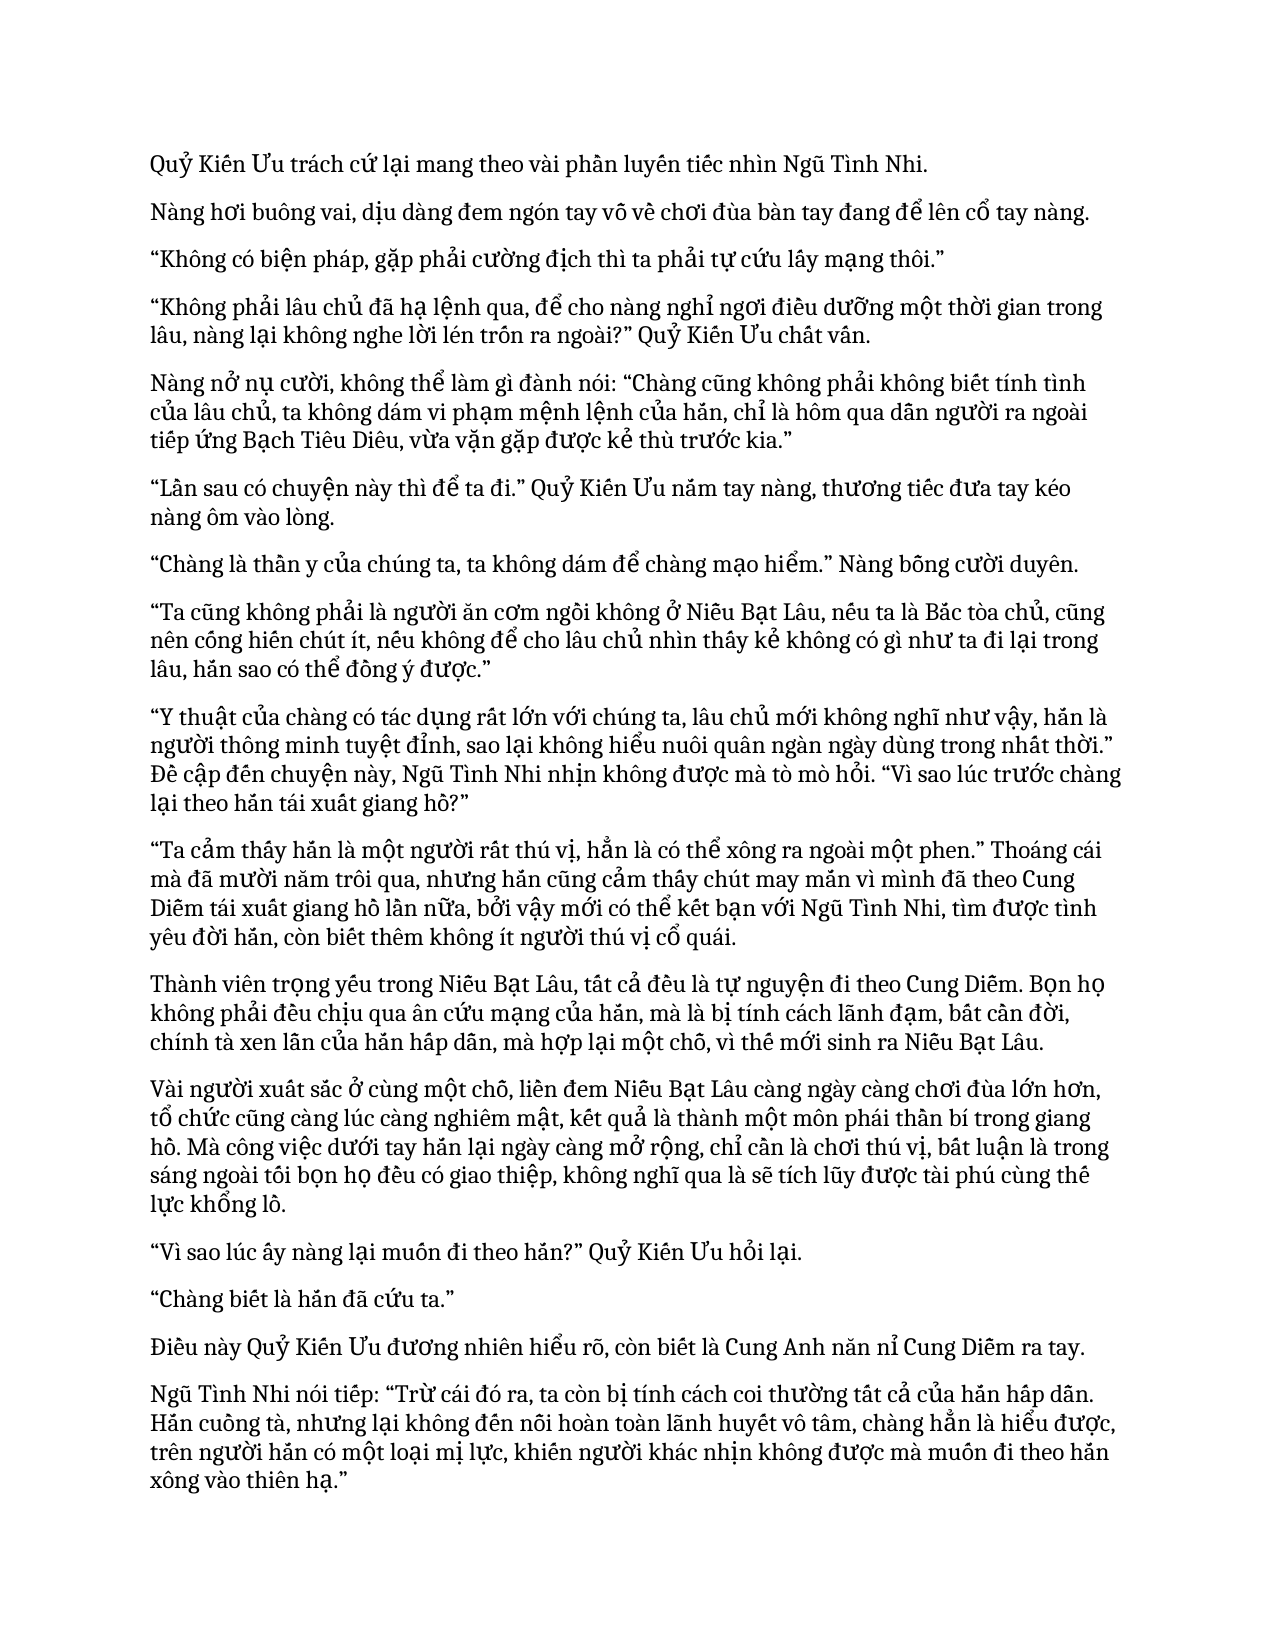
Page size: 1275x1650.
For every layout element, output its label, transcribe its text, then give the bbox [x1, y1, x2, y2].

text “Lần sau có chuyện này thì để ta đi.” Quỷ Kiến Ưu nắm tay nàng, thương tiếc đưa tay kéo nàng ôm vào lòng. [150, 474, 1125, 531]
text Nàng nở nụ cười, không thể làm gì đành nói: “Chàng cũng không phải không biết tính tình của lâu chủ, ta không dám vi phạm mệnh lệnh của hắn, chỉ là hôm qua dẫn người ra ngoài tiếp ứng Bạch Tiêu Diêu, vừa vặn gặp được kẻ thù trước kia.” [150, 369, 1125, 455]
text “Chàng là thần y của chúng ta, ta không dám để chàng mạo hiểm.” Nàng bỗng cười duyên. [150, 550, 1125, 579]
text Điều này Quỷ Kiến Ưu đương nhiên hiểu rõ, còn biết là Cung Anh năn nỉ Cung Diễm ra tay. [150, 1332, 1125, 1361]
text “Ta cảm thấy hắn là một người rất thú vị, hẳn là có thể xông ra ngoài một phen.” Thoáng cái mà đã mười năm trôi qua, nhưng hắn cũng cảm thấy chút may mắn vì mình đã theo Cung Diễm tái xuất giang hồ lần nữa, bởi vậy mới có thể kết bạn với Ngũ Tình Nhi, tìm được tình yêu đời hắn, còn biết thêm không ít người thú vị cổ quái. [150, 836, 1125, 951]
text “Ta cũng không phải là người ăn cơm ngồi không ở Niễu Bạt Lâu, nếu ta là Bắc tòa chủ, cũng nên cống hiến chút ít, nếu không để cho lâu chủ nhìn thấy kẻ không có gì như ta đi lại trong lâu, hắn sao có thể đồng ý được.” [150, 597, 1125, 684]
text “Không có biện pháp, gặp phải cường địch thì ta phải tự cứu lấy mạng thôi.” [150, 245, 1125, 274]
text “Không phải lâu chủ đã hạ lệnh qua, để cho nàng nghỉ ngơi điều dưỡng một thời gian trong lâu, nàng lại không nghe lời lén trốn ra ngoài?” Quỷ Kiến Ưu chất vấn. [150, 292, 1125, 350]
text Thành viên trọng yếu trong Niễu Bạt Lâu, tất cả đều là tự nguyện đi theo Cung Diễm. Bọn họ không phải đều chịu qua ân cứu mạng của hắn, mà là bị tính cách lãnh đạm, bất cần đời, chính tà xen lẫn của hắn hấp dẫn, mà hợp lại một chỗ, vì thế mới sinh ra Niễu Bạt Lâu. [150, 970, 1125, 1056]
text Ngũ Tình Nhi nói tiếp: “Trừ cái đó ra, ta còn bị tính cách coi thường tất cả của hắn hấp dẫn. Hắn cuồng tà, nhưng lại không đến nỗi hoàn toàn lãnh huyết vô tâm, chàng hẳn là hiểu được, trên người hắn có một loại mị lực, khiến người khác nhịn không được mà muốn đi theo hắn xông vào thiên hạ.” [150, 1380, 1125, 1495]
text Vài người xuất sắc ở cùng một chỗ, liền đem Niễu Bạt Lâu càng ngày càng chơi đùa lớn hơn, tổ chức cũng càng lúc càng nghiêm mật, kết quả là thành một môn phái thần bí trong giang hồ. Mà công việc dưới tay hắn lại ngày càng mở rộng, chỉ cần là chơi thú vị, bất luận là trong sáng ngoài tối bọn họ đều có giao thiệp, không nghĩ qua là sẽ tích lũy được tài phú cùng thế lực khổng lồ. [150, 1075, 1125, 1219]
text “Chàng biết là hắn đã cứu ta.” [150, 1285, 1125, 1314]
text “Y thuật của chàng có tác dụng rất lớn với chúng ta, lâu chủ mới không nghĩ như vậy, hắn là người thông minh tuyệt đỉnh, sao lại không hiểu nuôi quân ngàn ngày dùng trong nhất thời.” Đề cập đến chuyện này, Ngũ Tình Nhi nhịn không được mà tò mò hỏi. “Vì sao lúc trước chàng lại theo hắn tái xuất giang hồ?” [150, 702, 1125, 817]
text Nàng hơi buông vai, dịu dàng đem ngón tay vỗ về chơi đùa bàn tay đang để lên cổ tay nàng. [150, 197, 1125, 226]
text “Vì sao lúc ấy nàng lại muốn đi theo hắn?” Quỷ Kiến Ưu hỏi lại. [150, 1237, 1125, 1266]
text Quỷ Kiến Ưu trách cứ lại mang theo vài phần luyến tiếc nhìn Ngũ Tình Nhi. [150, 150, 1125, 179]
